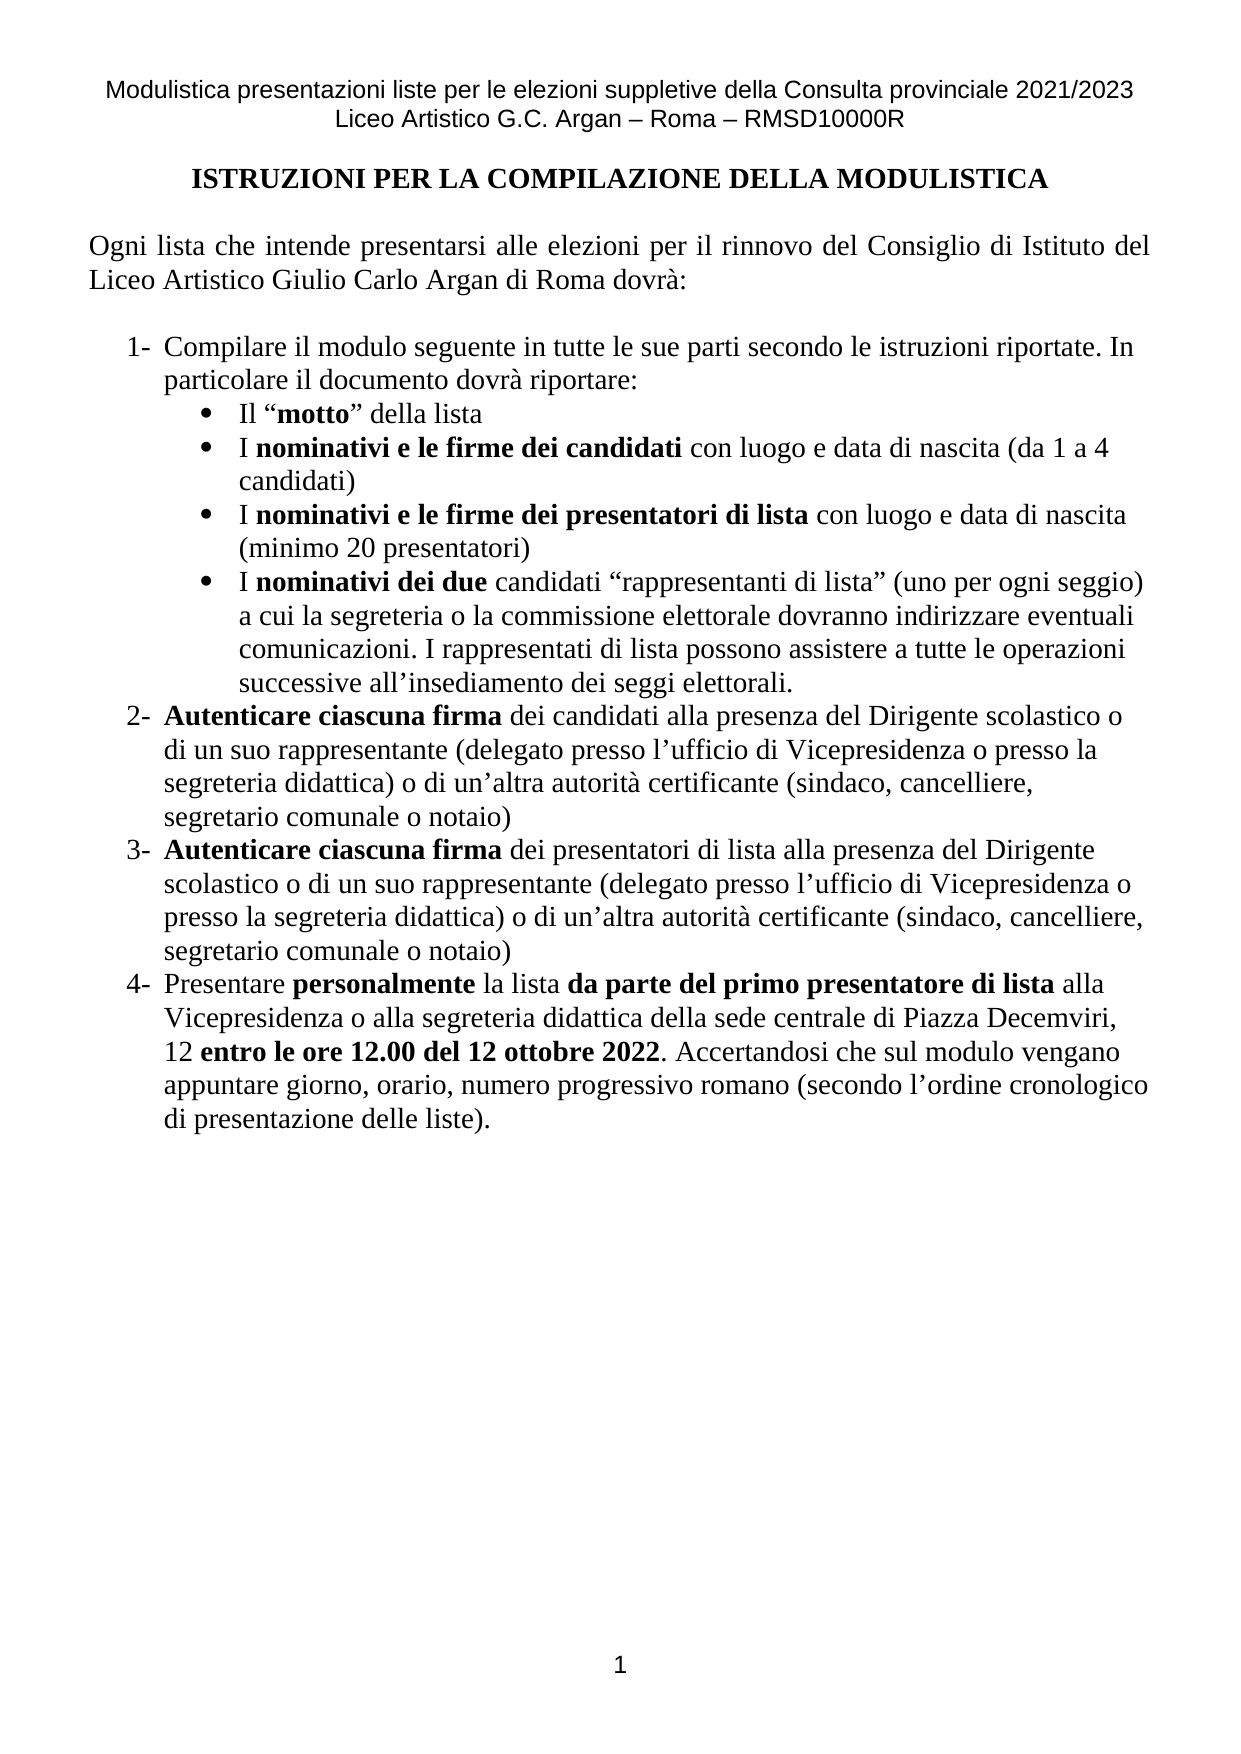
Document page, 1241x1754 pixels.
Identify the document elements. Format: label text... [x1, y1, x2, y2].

list I nominativi e le firme dei presentatori di lista con luogo e data di nascita (minimo 20 presentatori) [201, 497, 1152, 564]
list Il “motto” della lista [201, 396, 1152, 430]
list Autenticare ciascuna firma dei candidati alla presenza del Dirigente scolastico o di un suo rappresentante (delegato presso l’ufficio di Vicepresidenza o presso la segreteria didattica) o di un’altra autorità certificante (sindaco, cancelliere, segretario comunale o notaio) [126, 698, 1152, 832]
list Autenticare ciascuna firma dei presentatori di lista alla presenza del Dirigente scolastico o di un suo rappresentante (delegato presso l’ufficio di Vicepresidenza o presso la segreteria didattica) o di un’altra autorità certificante (sindaco, cancelliere, segretario comunale o notaio) [126, 832, 1152, 967]
text ISTRUZIONI PER LA COMPILAZIONE DELLA MODULISTICA [89, 161, 1152, 195]
list I nominativi e le firme dei candidati con luogo e data di nascita (da 1 a 4 candidati) [201, 430, 1152, 497]
list Compilare il modulo seguente in tutte le sue parti secondo le istruzioni riportate. In particolare il documento dovrà riportare: [126, 329, 1152, 396]
list Presentare personalmente la lista da parte del primo presentatore di lista alla Vicepresidenza o alla segreteria didattica della sede centrale di Piazza Decemviri, 12 entro le ore 12.00 del 12 ottobre 2022. Accertandosi che sul modulo vengano appuntare giorno, orario, numero progressivo romano (secondo l’ordine cronologico di presentazione delle liste). [126, 967, 1152, 1134]
text Ogni lista che intende presentarsi alle elezioni per il rinnovo del Consiglio di Istituto del Liceo Artistico Giulio Carlo Argan di Roma dovrà: [89, 228, 1152, 295]
list I nominativi dei due candidati “rappresentanti di lista” (uno per ogni seggio) a cui la segreteria o la commissione elettorale dovranno indirizzare eventuali comunicazioni. I rappresentati di lista possono assistere a tutte le operazioni successive all’insediamento dei seggi elettorali. [201, 564, 1152, 698]
